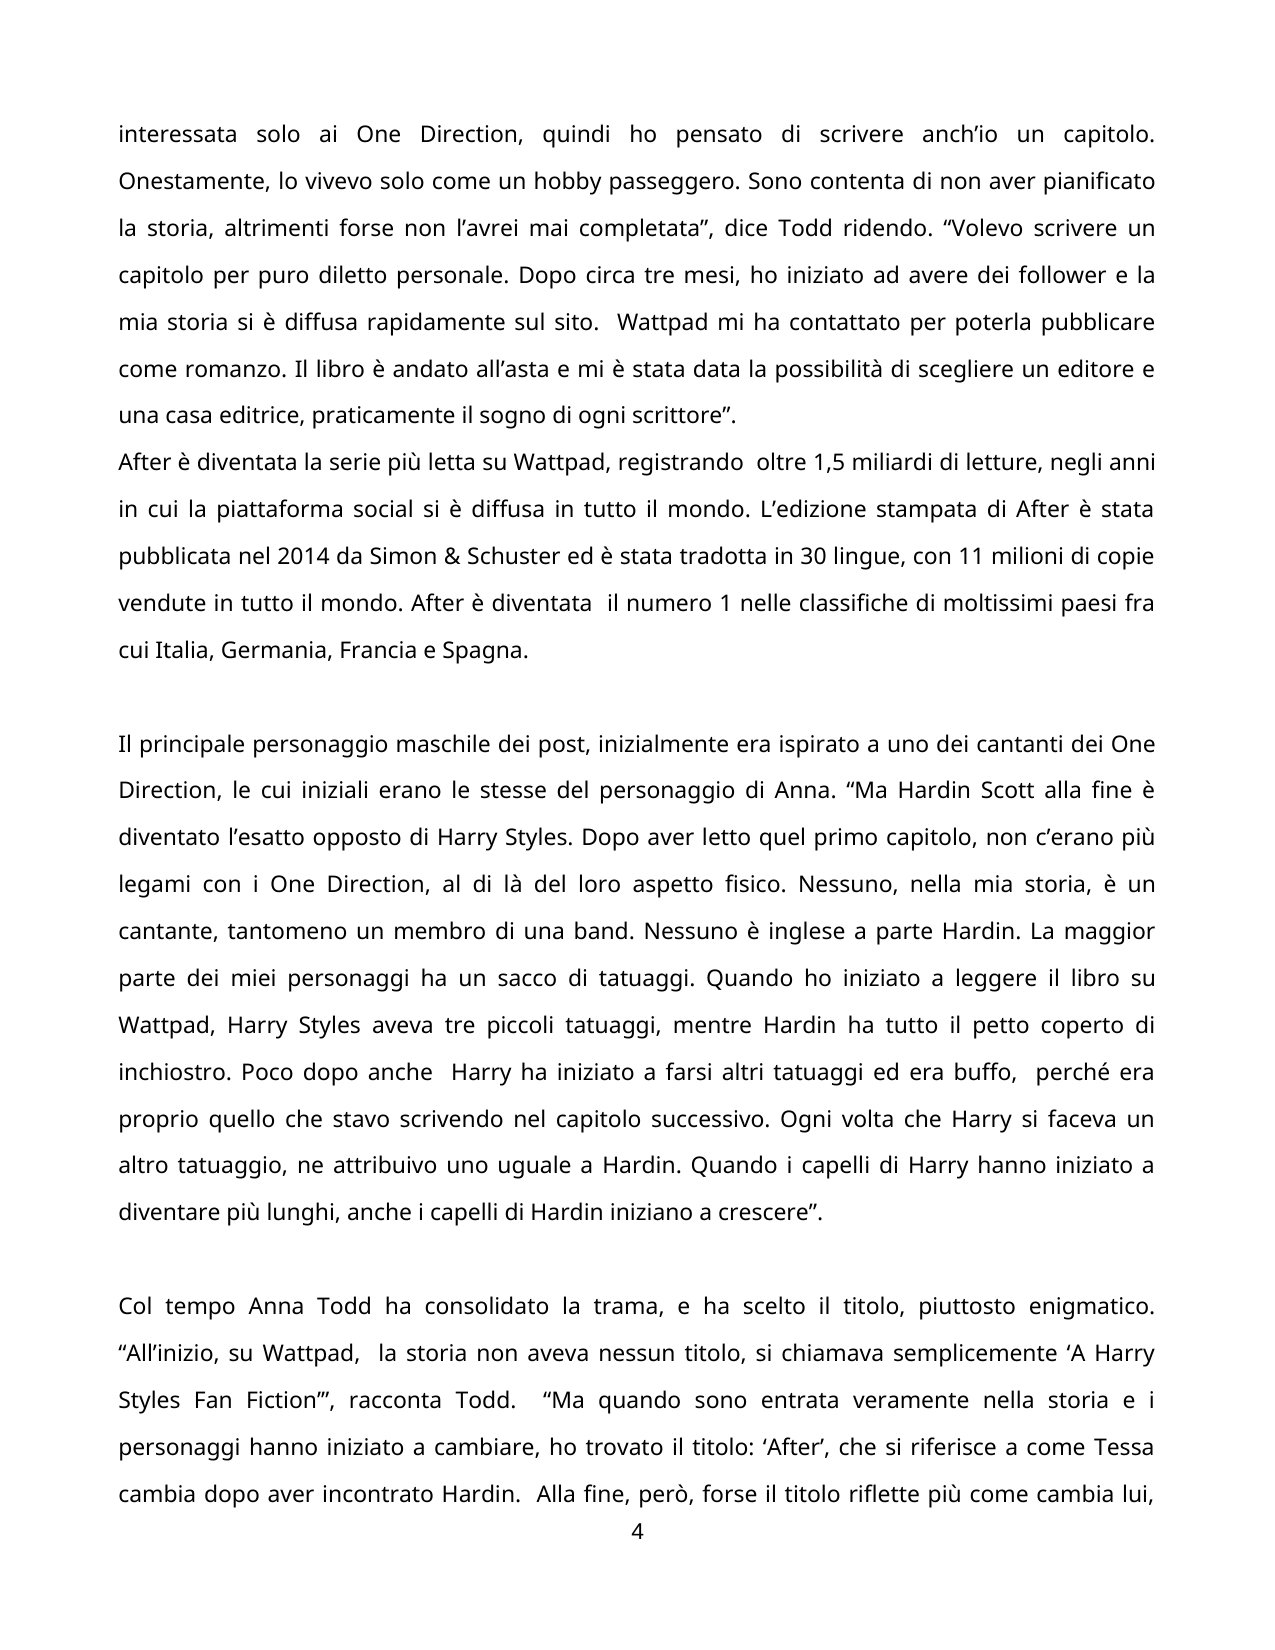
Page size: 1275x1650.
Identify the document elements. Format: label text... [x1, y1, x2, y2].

text Il principale personaggio maschile dei post, inizialmente era ispirato a uno dei cantanti dei One Direction, le cui iniziali erano le stesse del personaggio di Anna. “Ma Hardin Scott alla fine è diventato l’esatto opposto di Harry Styles. Dopo aver letto quel primo capitolo, non c’erano più legami con i One Direction, al di là del loro aspetto fisico. Nessuno, nella mia storia, è un cantante, tantomeno un membro di una band. Nessuno è inglese a parte Hardin. La maggior parte dei miei personaggi ha un sacco di tatuaggi. Quando ho iniziato a leggere il libro su Wattpad, Harry Styles aveva tre piccoli tatuaggi, mentre Hardin ha tutto il petto coperto di inchiostro. Poco dopo anche Harry ha iniziato a farsi altri tatuaggi ed era buffo, perché era proprio quello che stavo scrivendo nel capitolo successivo. Ogni volta che Harry si faceva un altro tatuaggio, ne attribuivo uno uguale a Hardin. Quando i capelli di Harry hanno iniziato a diventare più lunghi, anche i capelli di Hardin iniziano a crescere”. [118, 727, 1157, 1227]
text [118, 118, 1157, 431]
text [118, 1290, 1157, 1509]
text After è diventata la serie più letta su Wattpad, registrando oltre 1,5 miliardi di letture, negli anni in cui la piattaforma social si è diffusa in tutto il mondo. L’edizione stampata di After è stata pubblicata nel 2014 da Simon & Schuster ed è stata tradotta in 30 lingue, con 11 milioni di copie vendute in tutto il mondo. After è diventata il numero 1 nelle classifiche di moltissimi paesi fra cui Italia, Germania, Francia e Spagna. [118, 446, 1157, 665]
